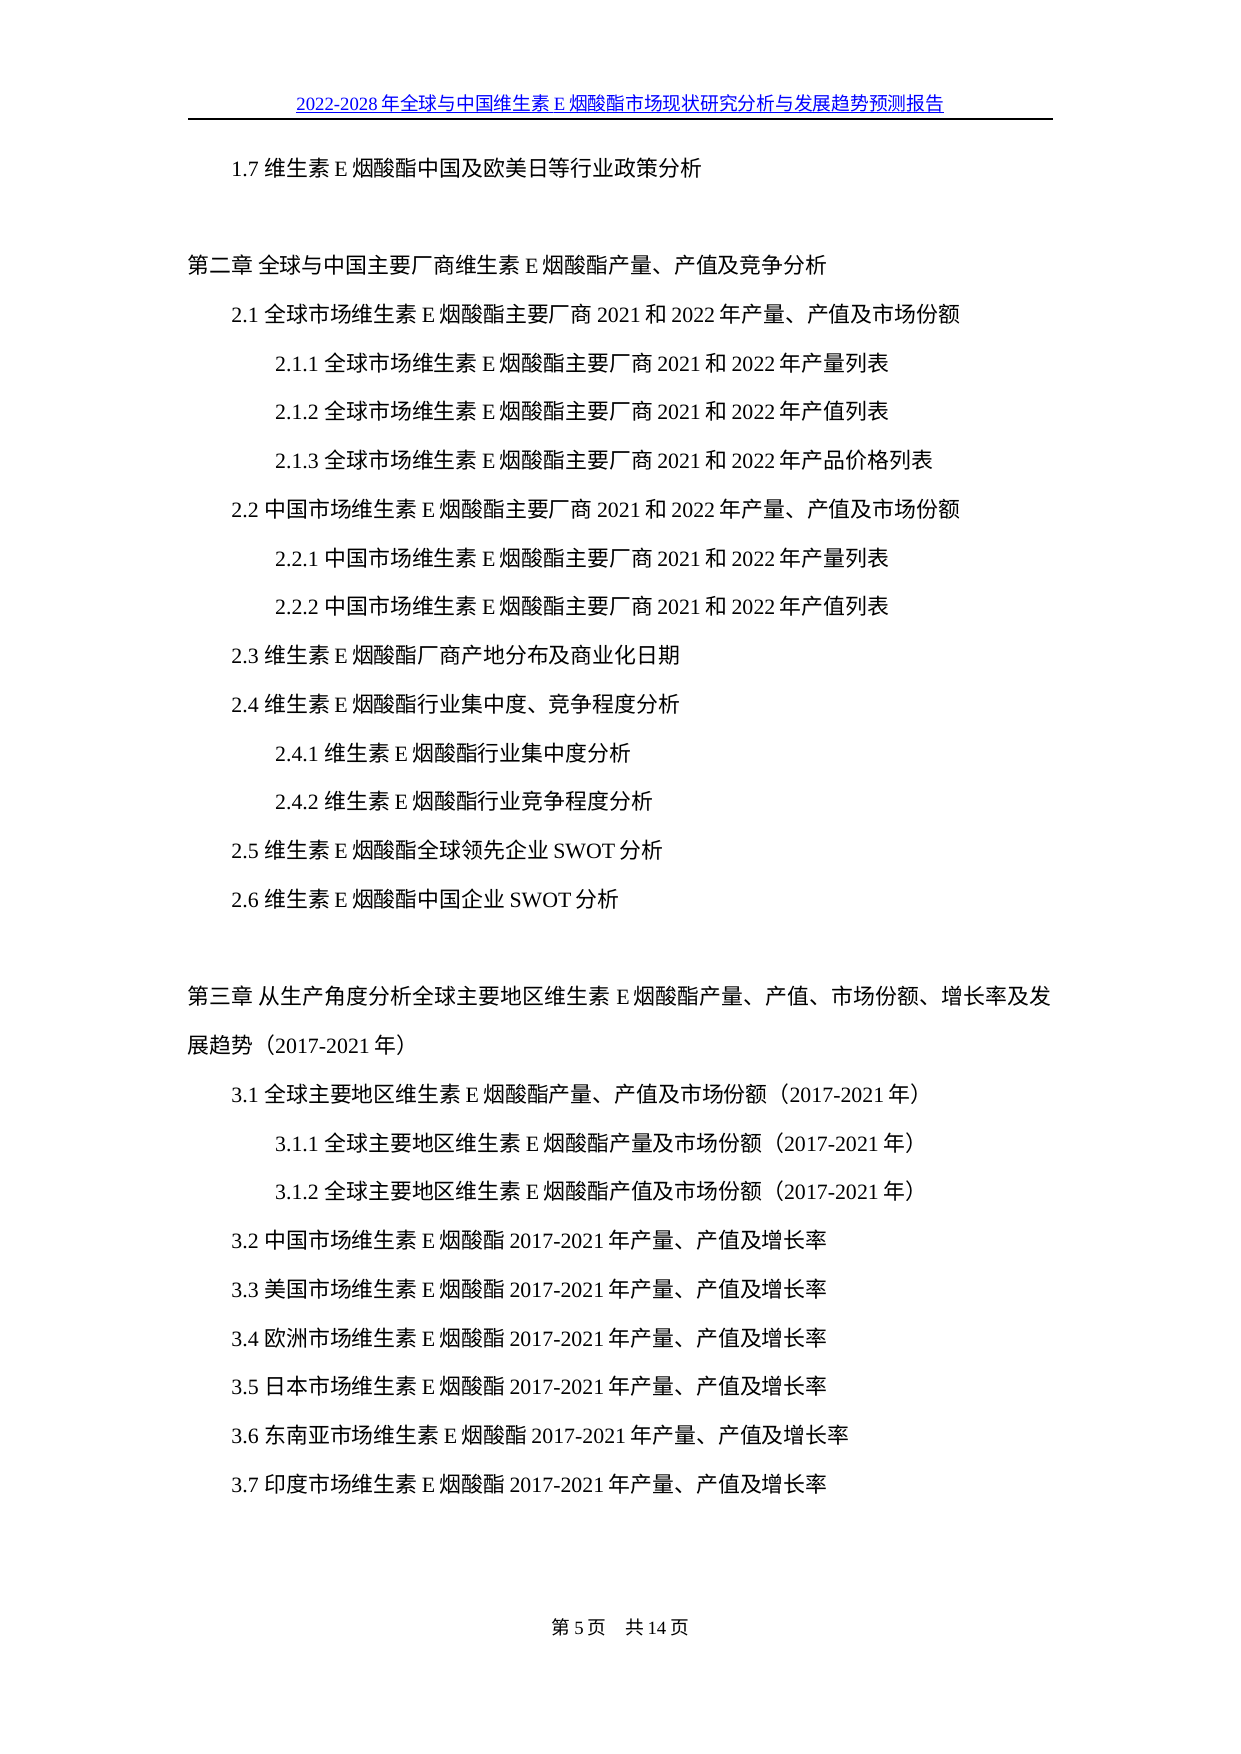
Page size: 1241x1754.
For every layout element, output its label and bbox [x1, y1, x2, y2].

text [187, 150, 1053, 1499]
